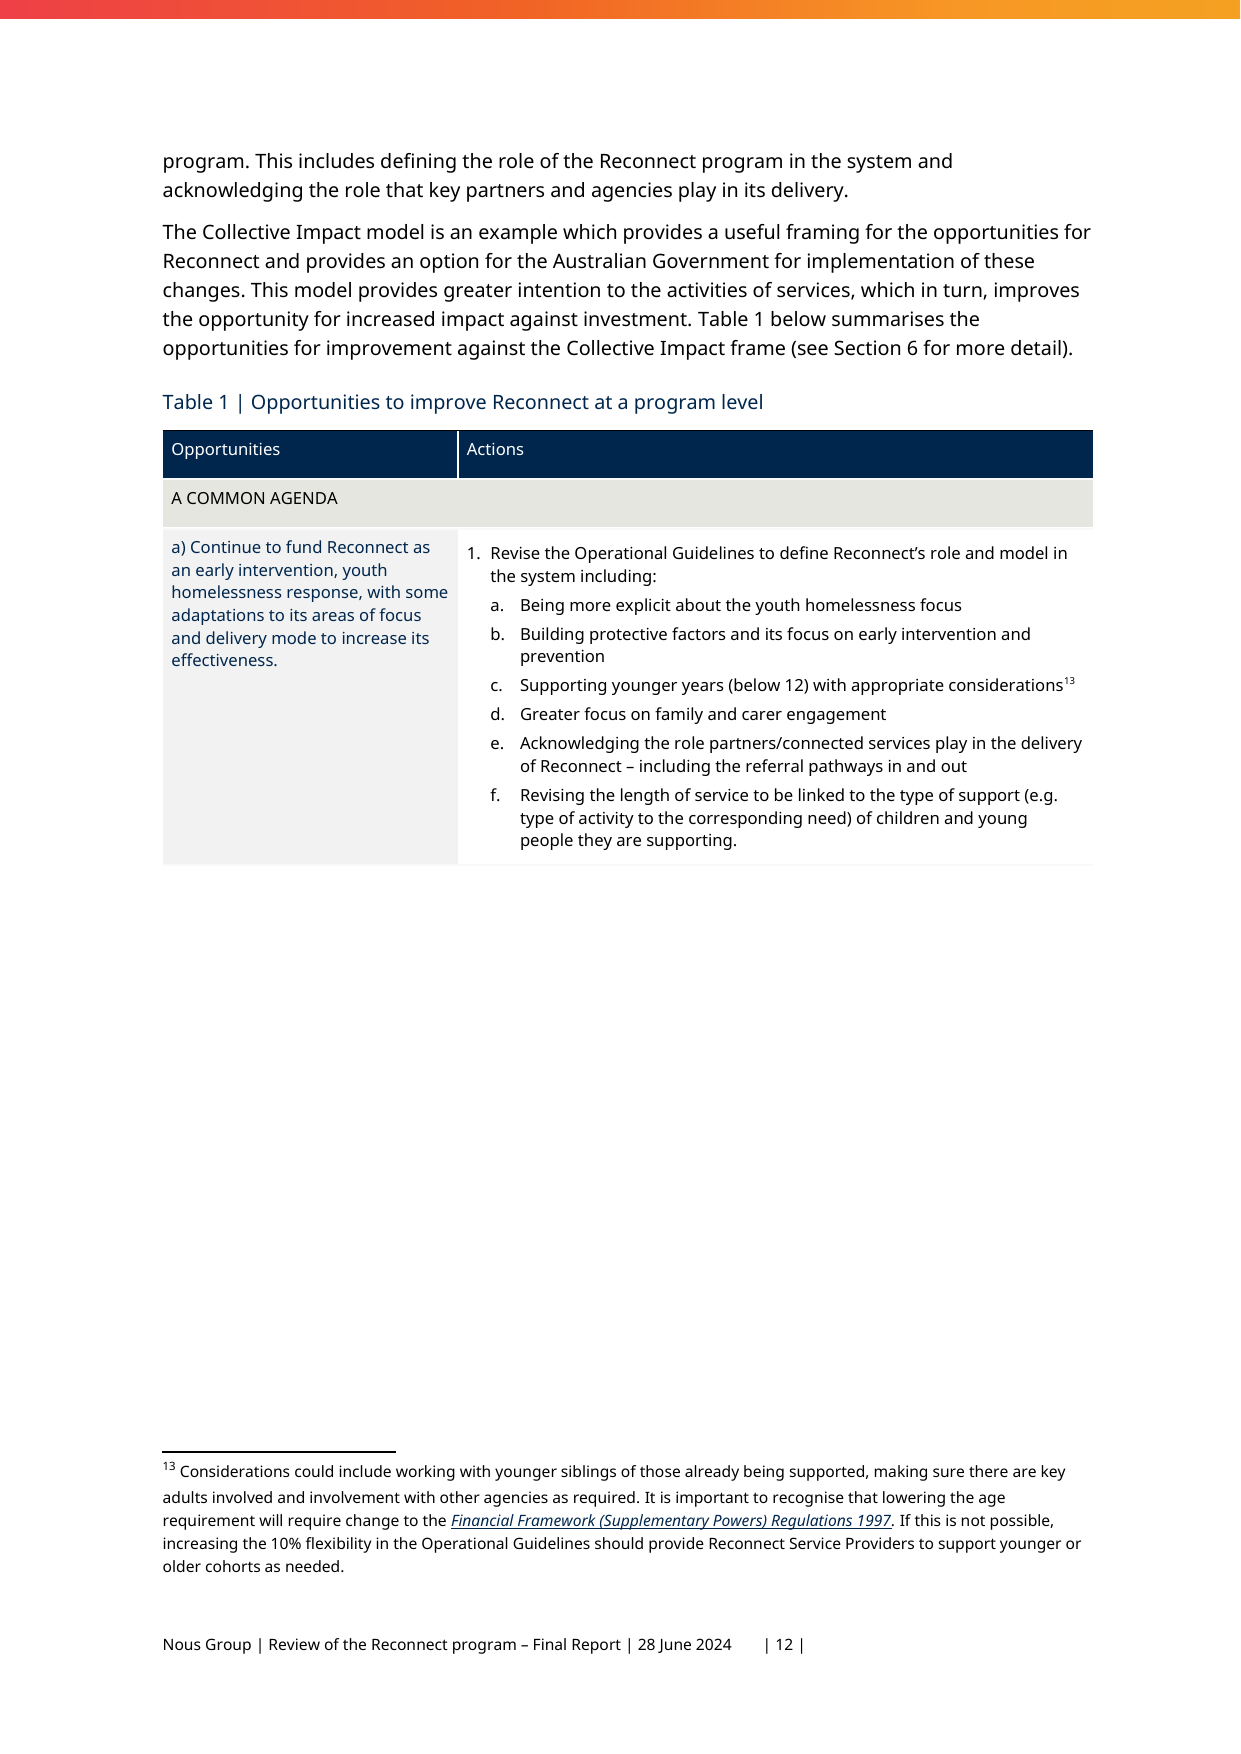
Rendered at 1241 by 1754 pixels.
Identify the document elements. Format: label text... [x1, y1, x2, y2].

picture [0, 0, 1241, 19]
table_cell a) Continue to fund Reconnect as an early intervention, youth homelessness response, with some adaptations to its areas of focus and delivery mode to increase its effectiveness. [163, 530, 458, 864]
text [162, 148, 1092, 204]
text Table 1 | Opportunities to improve Reconnect at a program level [162, 389, 1092, 416]
table_header Actions [459, 431, 1093, 478]
table_cell A COMMON AGENDA [163, 480, 1093, 527]
table_cell Revise the Operational Guidelines to define Reconnect’s role and model in the system including: Being more explicit about the youth homelessness focus Building protective factors and its focus on early intervention and prevention Supporting younger years (below 12) with appropriate considerations Greater focus on family and carer engagement Acknowledging the role partners/connected services play in the delivery of Reconnect – including the referral pathways in and out Revising the length of service to be linked to the type of support (e.g. type of activity to the corresponding need) of children and young people they are supporting. [458, 530, 1093, 864]
text The Collective Impact model is an example which provides a useful framing for the opportunities for Reconnect and provides an option for the Australian Government for implementation of these changes. This model provides greater intention to the activities of services, which in turn, improves the opportunity for increased impact against investment. Table 1 below summarises the opportunities for improvement against the Collective Impact frame (see Section 6 for more detail). [162, 218, 1092, 362]
table_header Opportunities [163, 431, 457, 478]
